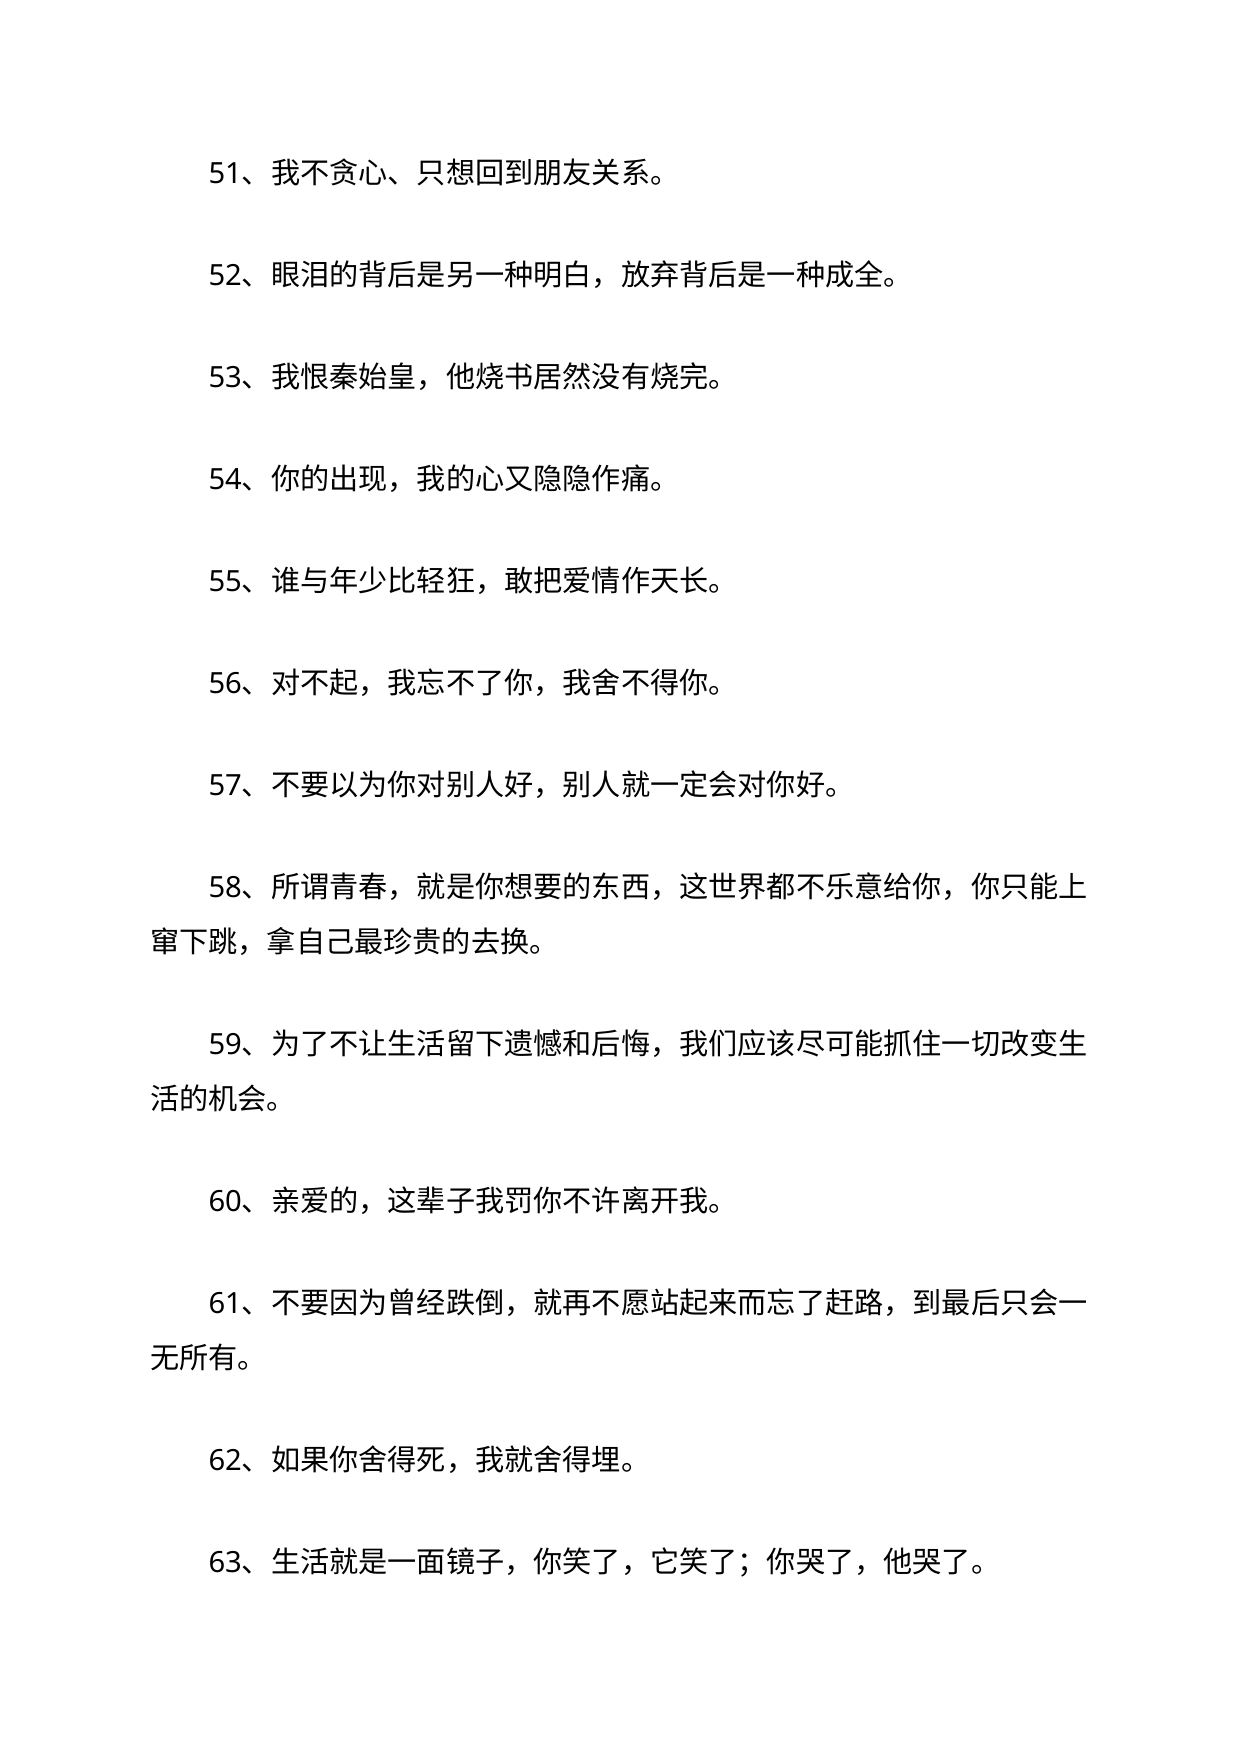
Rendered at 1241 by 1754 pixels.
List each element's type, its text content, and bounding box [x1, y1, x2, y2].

text 62、如果你舍得死，我就舍得埋。 [150, 1436, 1090, 1478]
text 58、所谓青春，就是你想要的东西，这世界都不乐意给你，你只能上窜下跳，拿自己最珍贵的去换。 [150, 864, 1090, 961]
text 63、生活就是一面镜子，你笑了，它笑了；你哭了，他哭了。 [150, 1538, 1090, 1581]
text 52、眼泪的背后是另一种明白，放弃背后是一种成全。 [150, 252, 1090, 294]
text 53、我恨秦始皇，他烧书居然没有烧完。 [150, 354, 1090, 396]
text 55、谁与年少比轻狂，敢把爱情作天长。 [150, 558, 1090, 600]
text 59、为了不让生活留下遗憾和后悔，我们应该尽可能抓住一切改变生活的机会。 [150, 1021, 1090, 1118]
text 54、你的出现，我的心又隐隐作痛。 [150, 456, 1090, 498]
text 60、亲爱的，这辈子我罚你不许离开我。 [150, 1177, 1090, 1220]
text 56、对不起，我忘不了你，我舍不得你。 [150, 660, 1090, 702]
text 61、不要因为曾经跌倒，就再不愿站起来而忘了赶路，到最后只会一无所有。 [150, 1279, 1090, 1377]
text 51、我不贪心、只想回到朋友关系。 [150, 150, 1090, 192]
text 57、不要以为你对别人好，别人就一定会对你好。 [150, 762, 1090, 804]
